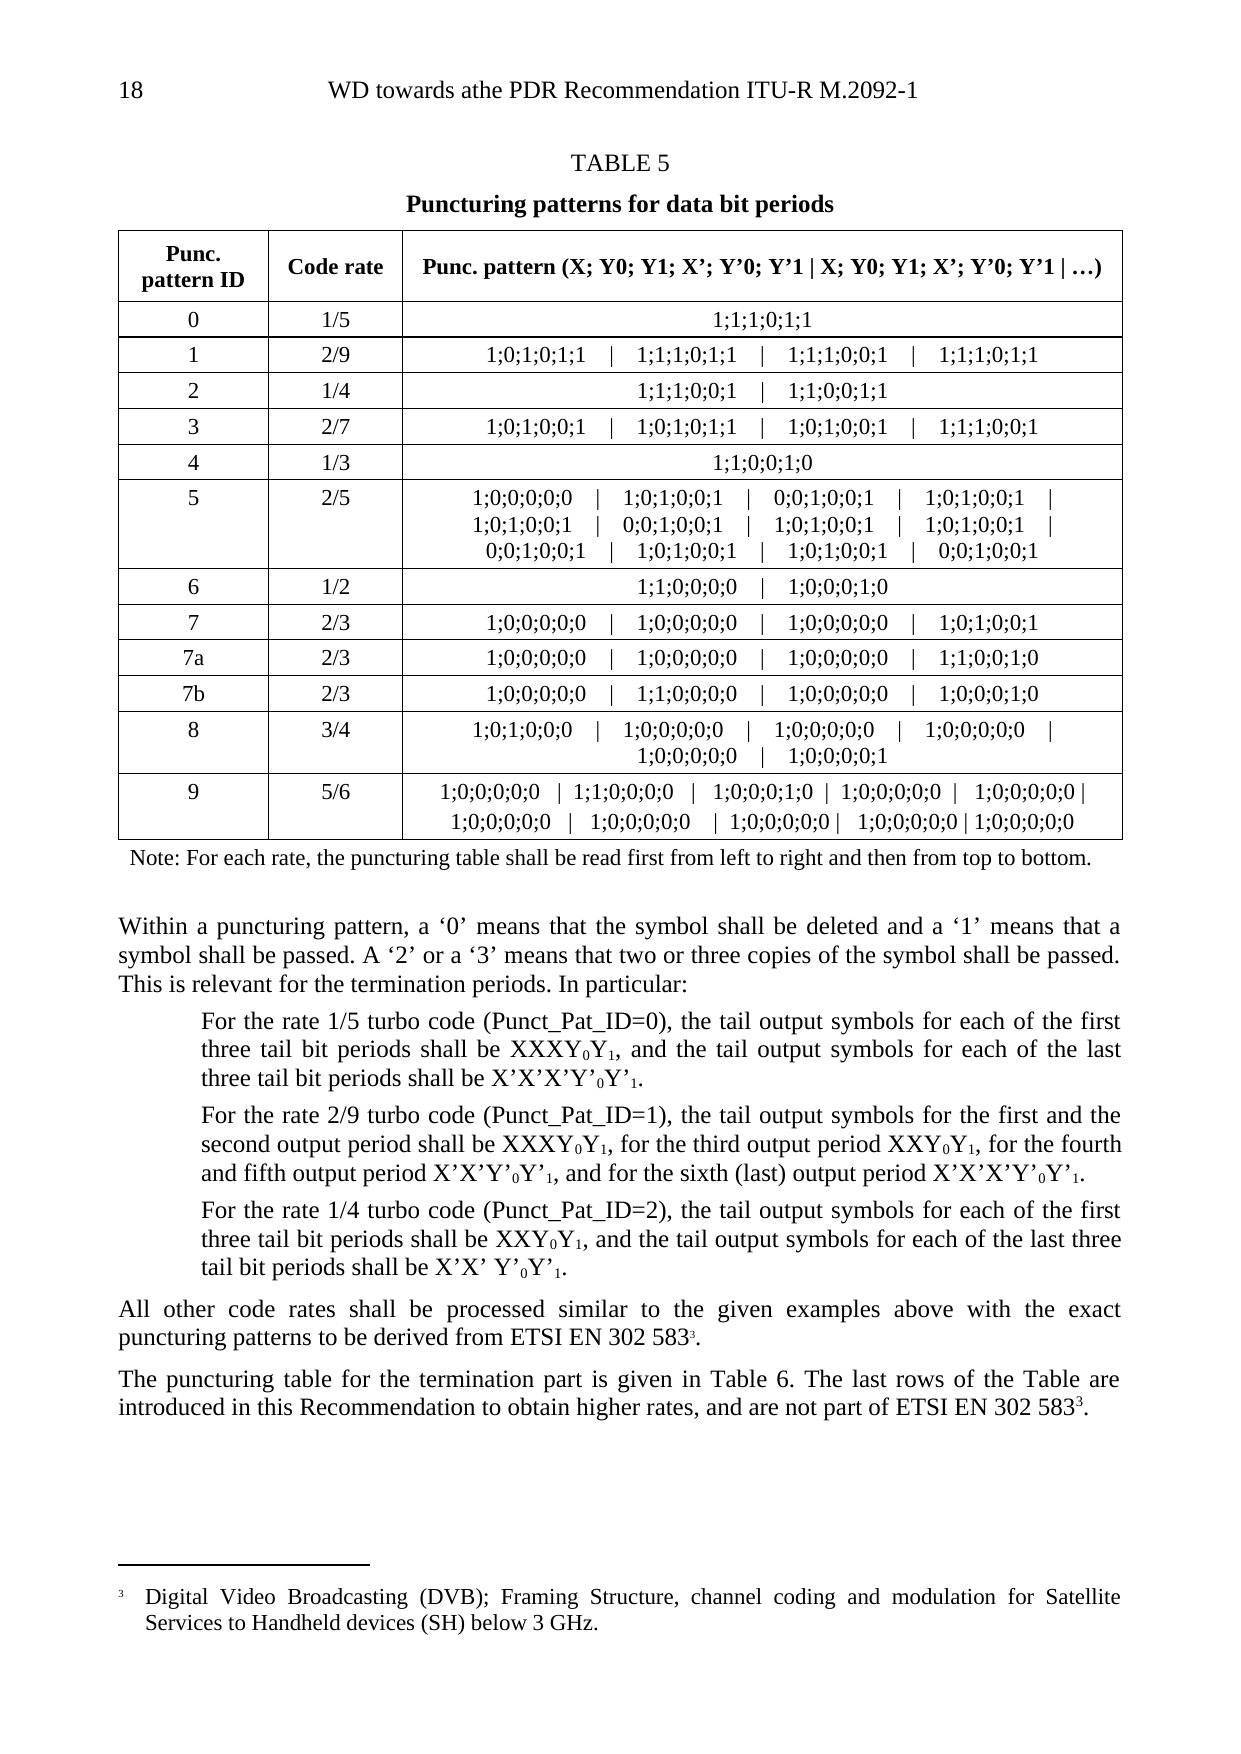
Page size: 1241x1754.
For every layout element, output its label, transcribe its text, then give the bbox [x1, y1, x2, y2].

table_cell 2/3 [269, 605, 402, 639]
table_cell 2 [119, 373, 268, 408]
table_cell 1;1;1;0;0;1 | 1;1;0;0;1;1 [403, 373, 1122, 408]
table_cell 1;0;0;0;0;0 | 1;0;0;0;0;0 | 1;0;0;0;0;0 | 1;0;1;0;0;1 [403, 605, 1122, 639]
table_cell 1;1;0;0;0;0 | 1;0;0;0;1;0 [403, 569, 1122, 603]
table_cell 1;0;0;0;0;0 | 1;1;0;0;0;0 | 1;0;0;0;0;0 | 1;0;0;0;1;0 [403, 676, 1122, 711]
table_cell 1;0;1;0;0;1 | 1;0;1;0;1;1 | 1;0;1;0;0;1 | 1;1;1;0;0;1 [403, 409, 1122, 443]
table_cell 3/4 [269, 712, 402, 773]
table_header Code rate [269, 231, 402, 301]
table_cell 1;0;0;0;0;0 | 1;1;0;0;0;0 | 1;0;0;0;1;0 | 1;0;0;0;0;0 | 1;0;0;0;0;0 | 1;0;0;0;0;0 | 1;0;0;0;0;0 | 1;0;0;0;0;0 | 1;0;0;0;0;0 | 1;0;0;0;0;0 [403, 774, 1122, 839]
table_cell 3 [119, 409, 268, 443]
table_cell 7 [119, 605, 268, 639]
text Within a puncturing pattern, a ‘0’ means that the symbol shall be deleted and a ‘1’ means that a symbol shall be passed. A ‘2’ or a ‘3’ means that two or three copies of the symbol shall be passed. This is relevant for the termination periods. In particular: [118, 911, 1122, 997]
table_cell 1;0;0;0;0;0 | 1;0;0;0;0;0 | 1;0;0;0;0;0 | 1;1;0;0;1;0 [403, 640, 1122, 675]
table_cell 9 [119, 774, 268, 839]
table_header Punc. pattern (X; Y0; Y1; X’; Y’0; Y’1 | X; Y0; Y1; X’; Y’0; Y’1 | …) [403, 231, 1122, 301]
table_cell 2/3 [269, 640, 402, 675]
table_cell 2/9 [269, 338, 402, 372]
table_cell 7a [119, 640, 268, 675]
text For the rate 1/5 turbo code (Punct_Pat_ID=0), the tail output symbols for each of the first three tail bit periods shall be XXXY0Y1, and the tail output symbols for each of the last three tail bit periods shall be X’X’X’Y’0Y’1. [118, 1006, 1122, 1092]
text Table 5 [118, 148, 1122, 176]
text For the rate 2/9 turbo code (Punct_Pat_ID=1), the tail output symbols for the first and the second output period shall be XXXY0Y1, for the third output period XXY0Y1, for the fourth and fifth output period X’X’Y’0Y’1, and for the sixth (last) output period X’X’X’Y’0Y’1. [118, 1100, 1122, 1187]
text For the rate 1/4 turbo code (Punct_Pat_ID=2), the tail output symbols for each of the first three tail bit periods shall be XXY0Y1, and the tail output symbols for each of the last three tail bit periods shall be X’X’ Y’0Y’1. [118, 1195, 1122, 1281]
text The puncturing table for the termination part is given in Table 6. The last rows of the Table are introduced in this Recommendation to obtain higher rates, and are not part of ETSI EN 302 5833. [118, 1364, 1122, 1421]
table_cell 1 [119, 338, 268, 372]
text All other code rates shall be processed similar to the given examples above with the exact puncturing patterns to be derived from ETSI EN 302 583. [118, 1294, 1122, 1351]
table_cell 2/7 [269, 409, 402, 443]
table_cell 1/3 [269, 445, 402, 479]
table_cell 8 [119, 712, 268, 773]
table_cell 2/3 [269, 676, 402, 711]
table_cell 0 [119, 302, 268, 336]
table_cell 1;1;0;0;1;0 [403, 445, 1122, 479]
table_cell 2/5 [269, 480, 402, 568]
table_cell 4 [119, 445, 268, 479]
table_cell 1;0;1;0;1;1 | 1;1;1;0;1;1 | 1;1;1;0;0;1 | 1;1;1;0;1;1 [403, 338, 1122, 372]
table_cell 5/6 [269, 774, 402, 839]
table_header Punc. pattern ID [119, 231, 268, 301]
table_cell 1/4 [269, 373, 402, 408]
table_cell 7b [119, 676, 268, 711]
table_cell 1/5 [269, 302, 402, 336]
table_cell 5 [119, 480, 268, 568]
table_cell Note: For each rate, the puncturing table shall be read first from left to right and then from top to bottom. [118, 840, 1122, 875]
title Puncturing patterns for data bit periods [118, 189, 1122, 218]
table_cell 1/2 [269, 569, 402, 603]
table_cell 1;0;1;0;0;0 | 1;0;0;0;0;0 | 1;0;0;0;0;0 | 1;0;0;0;0;0 | 1;0;0;0;0;0 | 1;0;0;0;0;1 [403, 712, 1122, 773]
table_cell 1;1;1;0;1;1 [403, 302, 1122, 336]
table_cell 6 [119, 569, 268, 603]
table_cell 1;0;0;0;0;0 | 1;0;1;0;0;1 | 0;0;1;0;0;1 | 1;0;1;0;0;1 | 1;0;1;0;0;1 | 0;0;1;0;0;1 | 1;0;1;0;0;1 | 1;0;1;0;0;1 | 0;0;1;0;0;1 | 1;0;1;0;0;1 | 1;0;1;0;0;1 | 0;0;1;0;0;1 [403, 480, 1122, 568]
